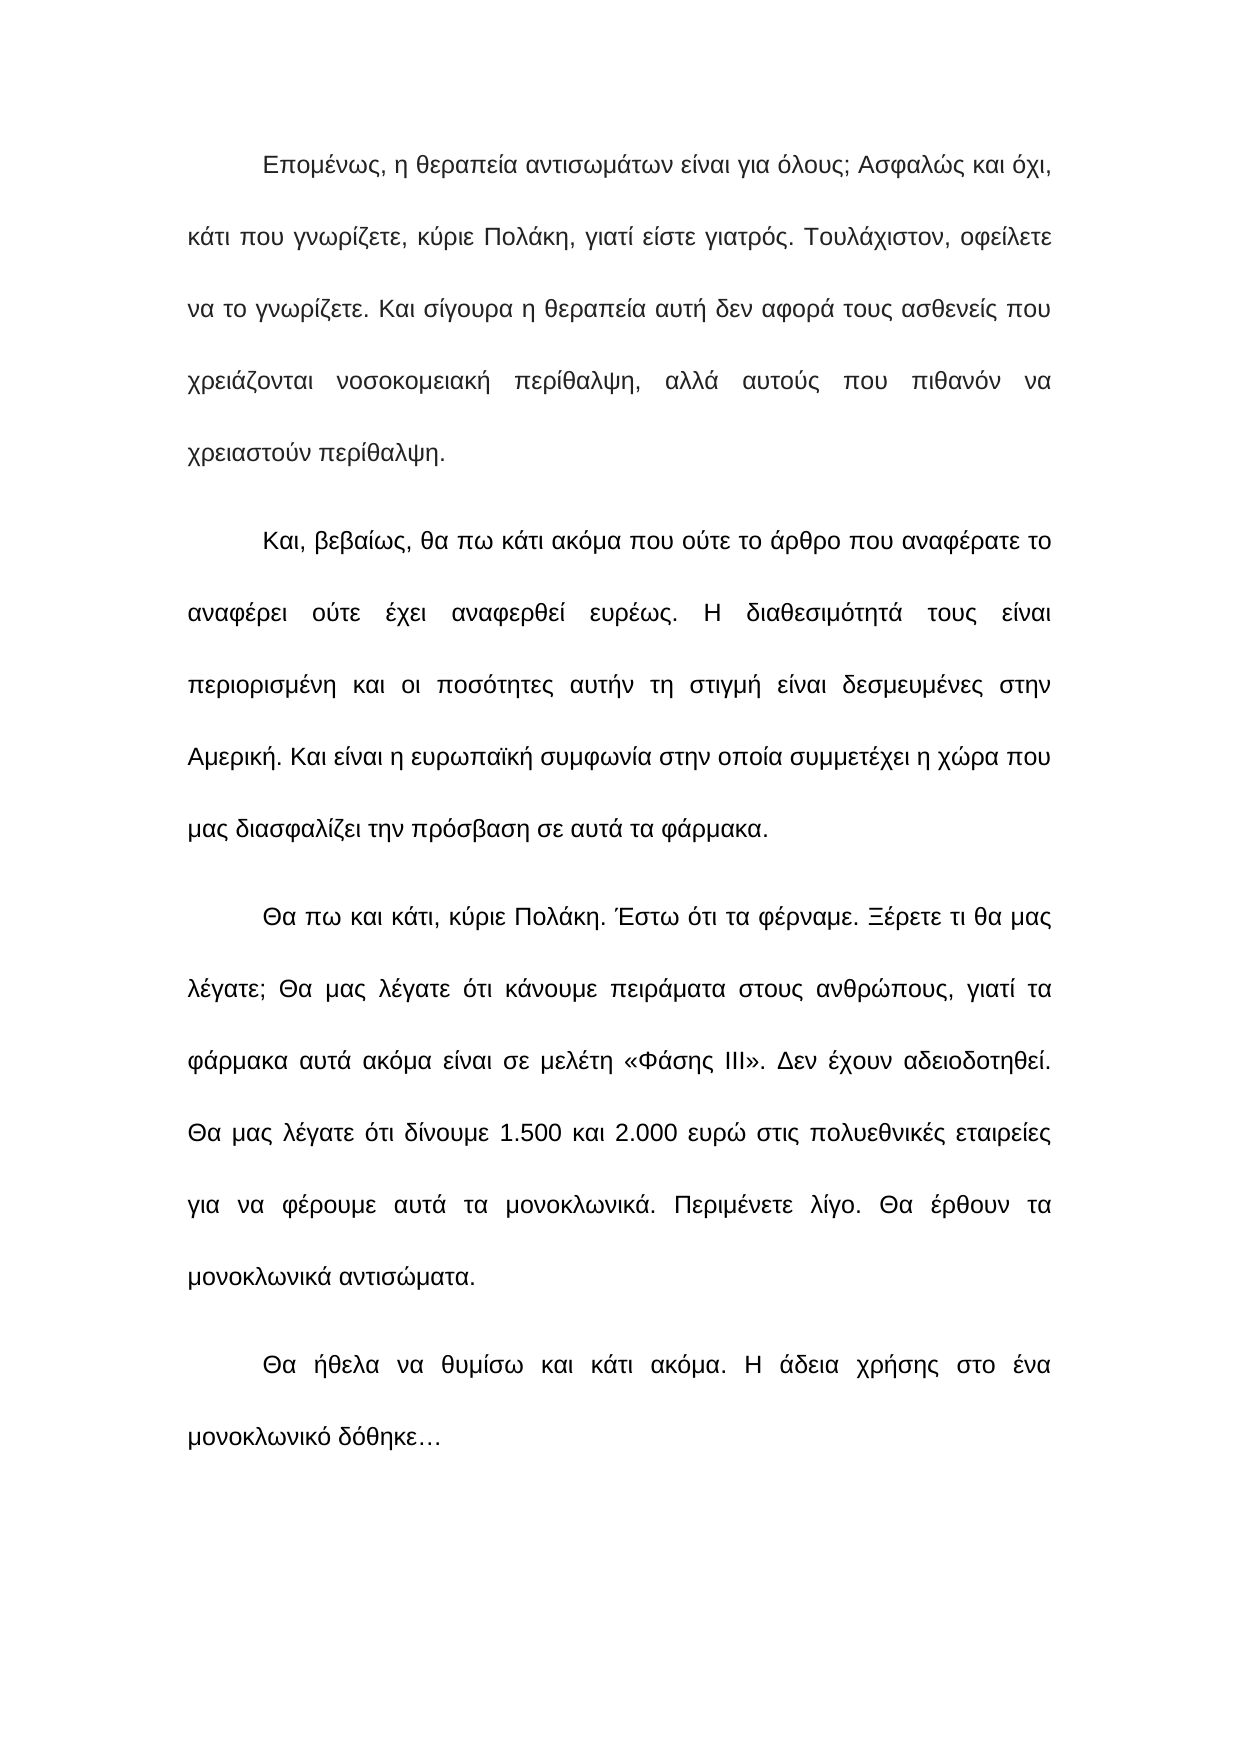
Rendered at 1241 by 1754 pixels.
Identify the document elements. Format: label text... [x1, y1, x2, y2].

text Επομένως, η θεραπεία αντισωμάτων είναι για όλους; Ασφαλώς και όχι, κάτι που γνωρίζετε, κύριε Πολάκη, γιατί είστε γιατρός. Τουλάχιστον, οφείλετε να το γνωρίζετε. Και σίγουρα η θεραπεία αυτή δεν αφορά τους ασθενείς που χρειάζονται νοσοκομειακή περίθαλψη, αλλά αυτούς που πιθανόν να χρειαστούν περίθαλψη. [187, 150, 1053, 304]
text Επομένως, η θεραπεία αντισωμάτων είναι για όλους; Ασφαλώς και όχι, κάτι που γνωρίζετε, κύριε Πολάκη, γιατί είστε γιατρός. Τουλάχιστον, οφείλετε να το γνωρίζετε. Και σίγουρα η θεραπεία αυτή δεν αφορά τους ασθενείς που χρειάζονται νοσοκομειακή περίθαλψη, αλλά αυτούς που πιθανόν να χρειαστούν περίθαλψη. [187, 305, 1053, 466]
text Και, βεβαίως, θα πω κάτι ακόμα που ούτε το άρθρο που αναφέρατε το αναφέρει ούτε έχει αναφερθεί ευρέως. Η διαθεσιμότητά τους είναι περιορισμένη και οι ποσότητες αυτήν τη στιγμή είναι δεσμευμένες στην Αμερική. Και είναι η ευρωπαϊκή συμφωνία στην οποία συμμετέχει η χώρα που μας διασφαλίζει την πρόσβαση σε αυτά τα φάρμακα. [187, 526, 1053, 842]
text Θα πω και κάτι, κύριε Πολάκη. Έστω ότι τα φέρναμε. Ξέρετε τι θα μας λέγατε; Θα μας λέγατε ότι κάνουμε πειράματα στους ανθρώπους, γιατί τα φάρμακα αυτά ακόμα είναι σε μελέτη «Φάσης ΙΙΙ». Δεν έχουν αδειοδοτηθεί. Θα μας λέγατε ότι δίνουμε 1.500 και 2.000 ευρώ στις πολυεθνικές εταιρείες για να φέρουμε αυτά τα μονοκλωνικά. Περιμένετε λίγο. Θα έρθουν τα μονοκλωνικά αντισώματα. [187, 902, 1053, 1290]
text Θα ήθελα να θυμίσω και κάτι ακόμα. Η άδεια χρήσης στο ένα μονοκλωνικό δόθηκε… [187, 1350, 1053, 1451]
